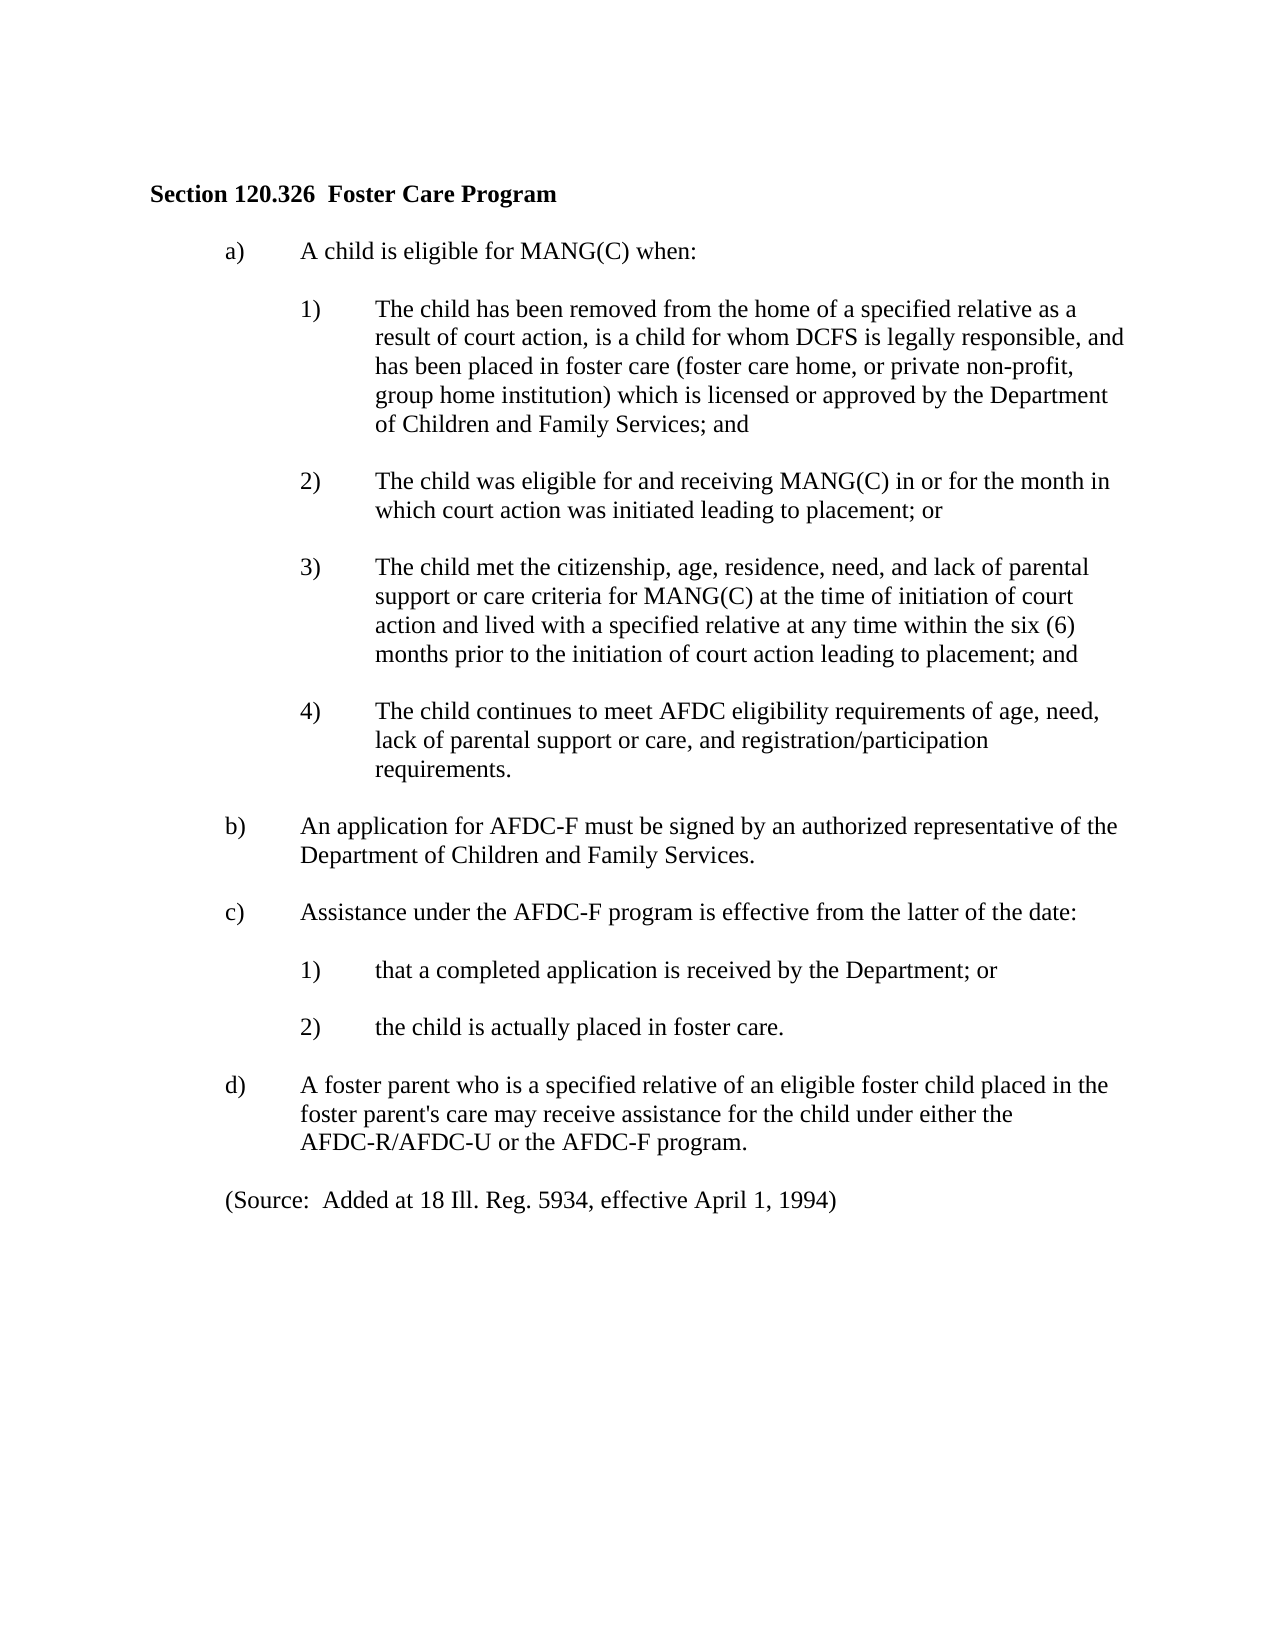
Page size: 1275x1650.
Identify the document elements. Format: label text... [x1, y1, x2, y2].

text a) A child is eligible for MANG(C) when: [225, 236, 1125, 265]
text 2) The child was eligible for and receiving MANG(C) in or for the month in which court action was initiated leading to placement; or [300, 466, 1125, 524]
text 1) that a completed application is received by the Department; or [300, 955, 1125, 984]
text Section 120.326 Foster Care Program [150, 179, 1125, 207]
text d) A foster parent who is a specified relative of an eligible foster child placed in the foster parent's care may receive assistance for the child under either the AFDC-R/AFDC-U or the AFDC-F program. [225, 1070, 1125, 1156]
text 3) The child met the citizenship, age, residence, need, and lack of parental support or care criteria for MANG(C) at the time of initiation of court action and lived with a specified relative at any time within the six (6) months prior to the initiation of court action leading to placement; and [300, 552, 1125, 667]
text c) Assistance under the AFDC-F program is effective from the latter of the date: [225, 897, 1125, 926]
text 1) The child has been removed from the home of a specified relative as a result of court action, is a child for whom DCFS is legally responsible, and has been placed in foster care (foster care home, or private non-profit, group home institution) which is licensed or approved by the Department of Children and Family Services; and [300, 294, 1125, 437]
text b) An application for AFDC-F must be signed by an authorized representative of the Department of Children and Family Services. [225, 811, 1125, 869]
text 4) The child continues to meet AFDC eligibility requirements of age, need, lack of parental support or care, and registration/participation requirements. [300, 696, 1125, 782]
text 2) the child is actually placed in foster care. [300, 1012, 1125, 1041]
text (Source: Added at 18 Ill. Reg. 5934, effective April 1, 1994) [225, 1185, 1125, 1214]
